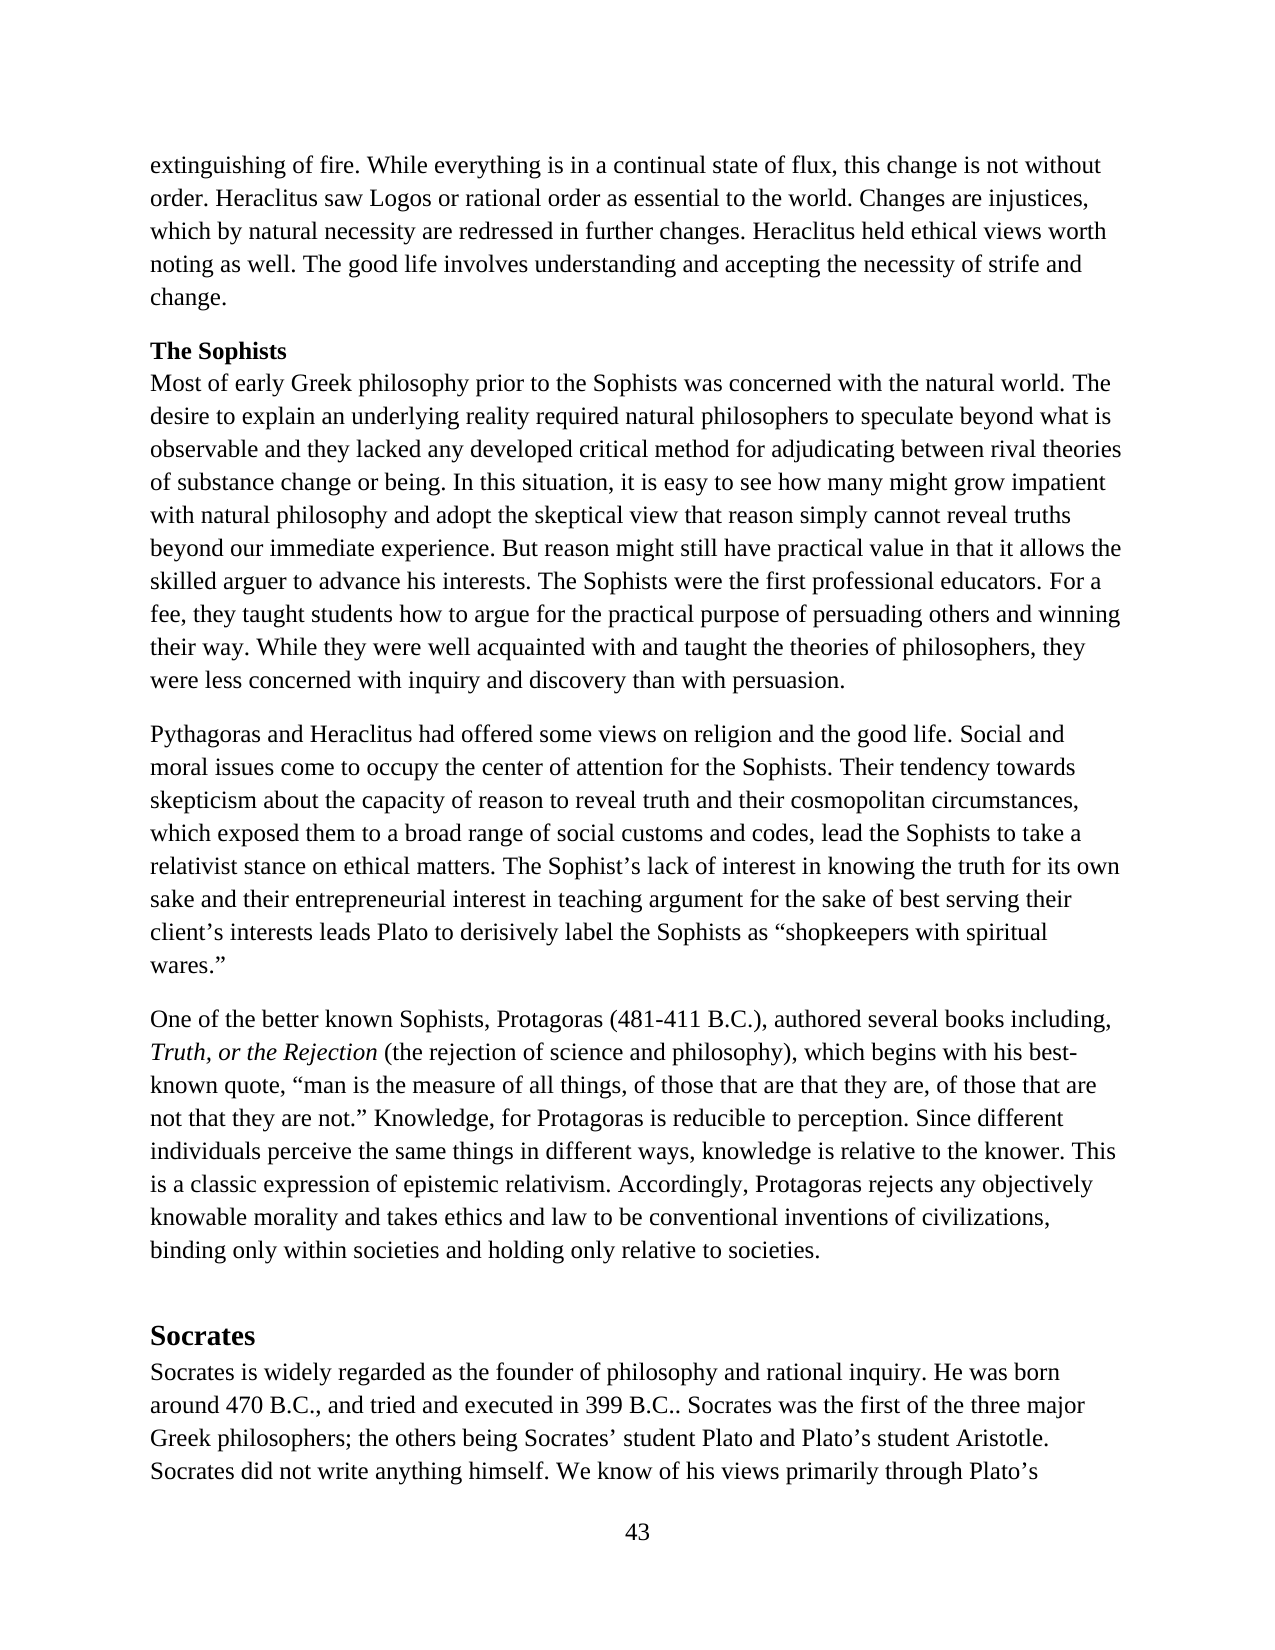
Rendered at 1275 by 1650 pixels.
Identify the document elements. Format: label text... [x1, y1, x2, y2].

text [150, 150, 1125, 311]
text Pythagoras and Heraclitus had offered some views on religion and the good life. Social and moral issues come to occupy the center of attention for the Sophists. Their tendency towards skepticism about the capacity of reason to reveal truth and their cosmopolitan circumstances, which exposed them to a broad range of social customs and codes, lead the Sophists to take a relativist stance on ethical matters. The Sophist’s lack of interest in knowing the truth for its own sake and their entrepreneurial interest in teaching argument for the sake of best serving their client’s interests leads Plato to derisively label the Sophists as “shopkeepers with spiritual wares.” [150, 719, 1125, 979]
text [150, 1357, 1125, 1485]
text Most of early Greek philosophy prior to the Sophists was concerned with the natural world. The desire to explain an underlying reality required natural philosophers to speculate beyond what is observable and they lacked any developed critical method for adjudicating between rival theories of substance change or being. In this situation, it is easy to see how many might grow impatient with natural philosophy and adopt the skeptical view that reason simply cannot reveal truths beyond our immediate experience. But reason might still have practical value in that it allows the skilled arguer to advance his interests. The Sophists were the first professional educators. For a fee, they taught students how to argue for the practical purpose of persuading others and winning their way. While they were well acquainted with and taught the theories of philosophers, they were less concerned with inquiry and discovery than with persuasion. [150, 368, 1125, 694]
subtitle Socrates [150, 1318, 1125, 1352]
subtitle The Sophists [150, 336, 1125, 365]
text One of the better known Sophists, Protagoras (481-411 B.C.), authored several books including, Truth, or the Rejection (the rejection of science and philosophy), which begins with his best-known quote, “man is the measure of all things, of those that are that they are, of those that are not that they are not.” Knowledge, for Protagoras is reducible to perception. Since different individuals perceive the same things in different ways, knowledge is relative to the knower. This is a classic expression of epistemic relativism. Accordingly, Protagoras rejects any objectively knowable morality and takes ethics and law to be conventional inventions of civilizations, binding only within societies and holding only relative to societies. [150, 1004, 1125, 1264]
